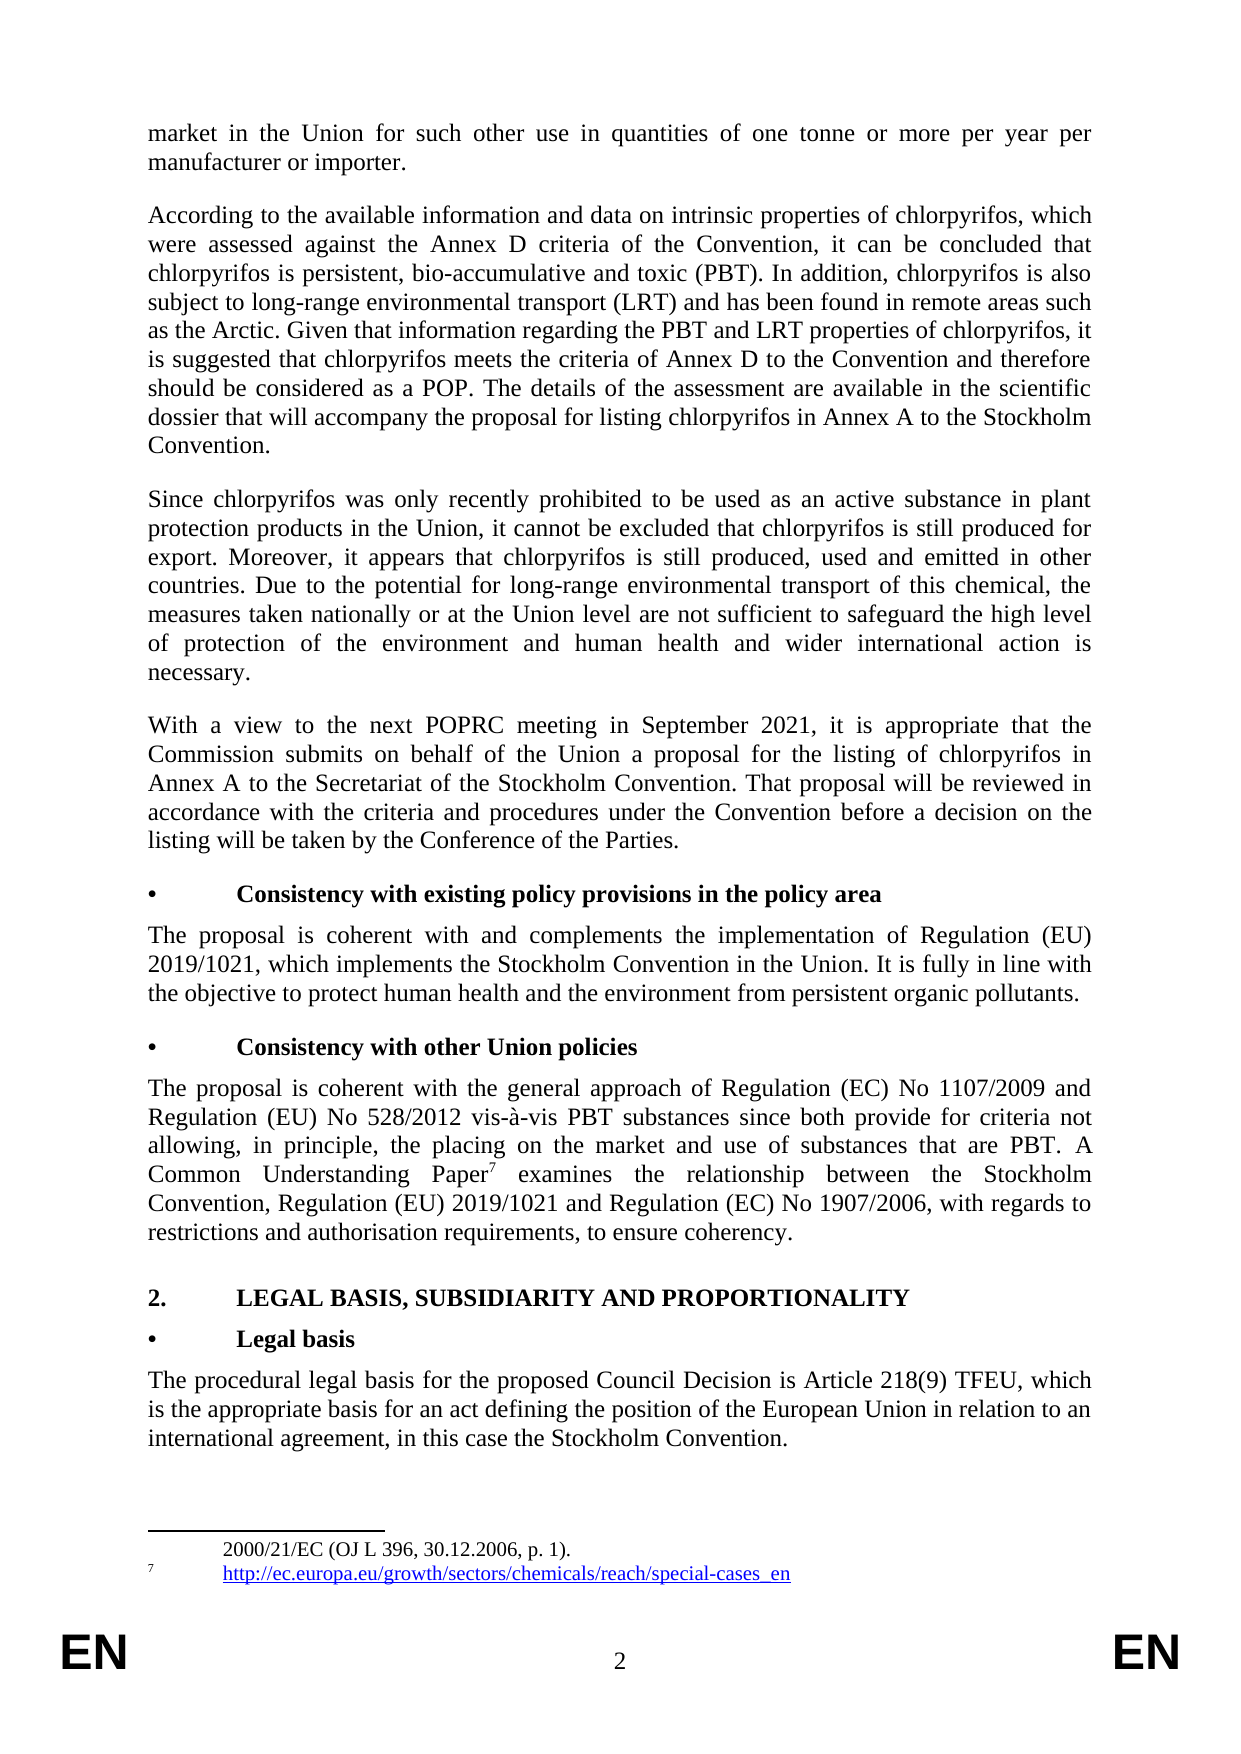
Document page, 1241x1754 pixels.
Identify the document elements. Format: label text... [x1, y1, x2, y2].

subtitle • Consistency with other Union policies [148, 1032, 1093, 1061]
text The procedural legal basis for the proposed Council Decision is Article 218(9) TFEU, which is the appropriate basis for an act defining the position of the European Union in relation to an international agreement, in this case the Stockholm Convention. [148, 1366, 1093, 1452]
text The proposal is coherent with the general approach of Regulation (EC) No 1107/2009 and Regulation (EU) No 528/2012 vis-à-vis PBT substances since both provide for criteria not allowing, in principle, the placing on the market and use of substances that are PBT. A Common Understanding Paper examines the relationship between the Stockholm Convention, Regulation (EU) 2019/1021 and Regulation (EC) No 1907/2006, with regards to restrictions and authorisation requirements, to ensure coherency. [148, 1073, 1093, 1246]
text The proposal is coherent with and complements the implementation of Regulation (EU) 2019/1021, which implements the Stockholm Convention in the Union. It is fully in line with the objective to protect human health and the environment from persistent organic pollutants. [148, 921, 1093, 1007]
text Since chlorpyrifos was only recently prohibited to be used as an active substance in plant protection products in the Union, it cannot be excluded that chlorpyrifos is still produced for export. Moreover, it appears that chlorpyrifos is still produced, used and emitted in other countries. Due to the potential for long-range environmental transport of this chemical, the measures taken nationally or at the Union level are not sufficient to safeguard the high level of protection of the environment and human health and wider international action is necessary. [148, 484, 1093, 686]
subtitle 2. LEGAL BASIS, SUBSIDIARITY AND PROPORTIONALITY [148, 1283, 1093, 1312]
text With a view to the next POPRC meeting in September 2021, it is appropriate that the Commission submits on behalf of the Union a proposal for the listing of chlorpyrifos in Annex A to the Secretariat of the Stockholm Convention. That proposal will be reviewed in accordance with the criteria and procedures under the Convention before a decision on the listing will be taken by the Conference of the Parties. [148, 711, 1093, 854]
text Chlorpyrifos is prohibited to be used as active substance in plant protection products and in biocidal products in the European Union pursuant to Regulation (EC) No 1107/2009 of the European Parliament and of the Council and Regulation (EU) No 528/2012 of the European Parliament and of the Council, respectively. In addition, chlorpyrifos is not registered for any other use in accordance with Regulation (EC) No 1907/2006 of the European Parliament and of the Council and, consequently, it is not allowed to be manufactured or placed on the market in the Union for such other use in quantities of one tonne or more per year per manufacturer or importer. [148, 118, 1093, 176]
text According to the available information and data on intrinsic properties of chlorpyrifos, which were assessed against the Annex D criteria of the Convention, it can be concluded that chlorpyrifos is persistent, bio-accumulative and toxic (PBT). In addition, chlorpyrifos is also subject to long-range environmental transport (LRT) and has been found in remote areas such as the Arctic. Given that information regarding the PBT and LRT properties of chlorpyrifos, it is suggested that chlorpyrifos meets the criteria of Annex D to the Convention and therefore should be considered as a POP. The details of the assessment are available in the scientific dossier that will accompany the proposal for listing chlorpyrifos in Annex A to the Stockholm Convention. [148, 201, 1093, 459]
subtitle • Legal basis [148, 1324, 1093, 1353]
subtitle • Consistency with existing policy provisions in the policy area [148, 879, 1093, 908]
